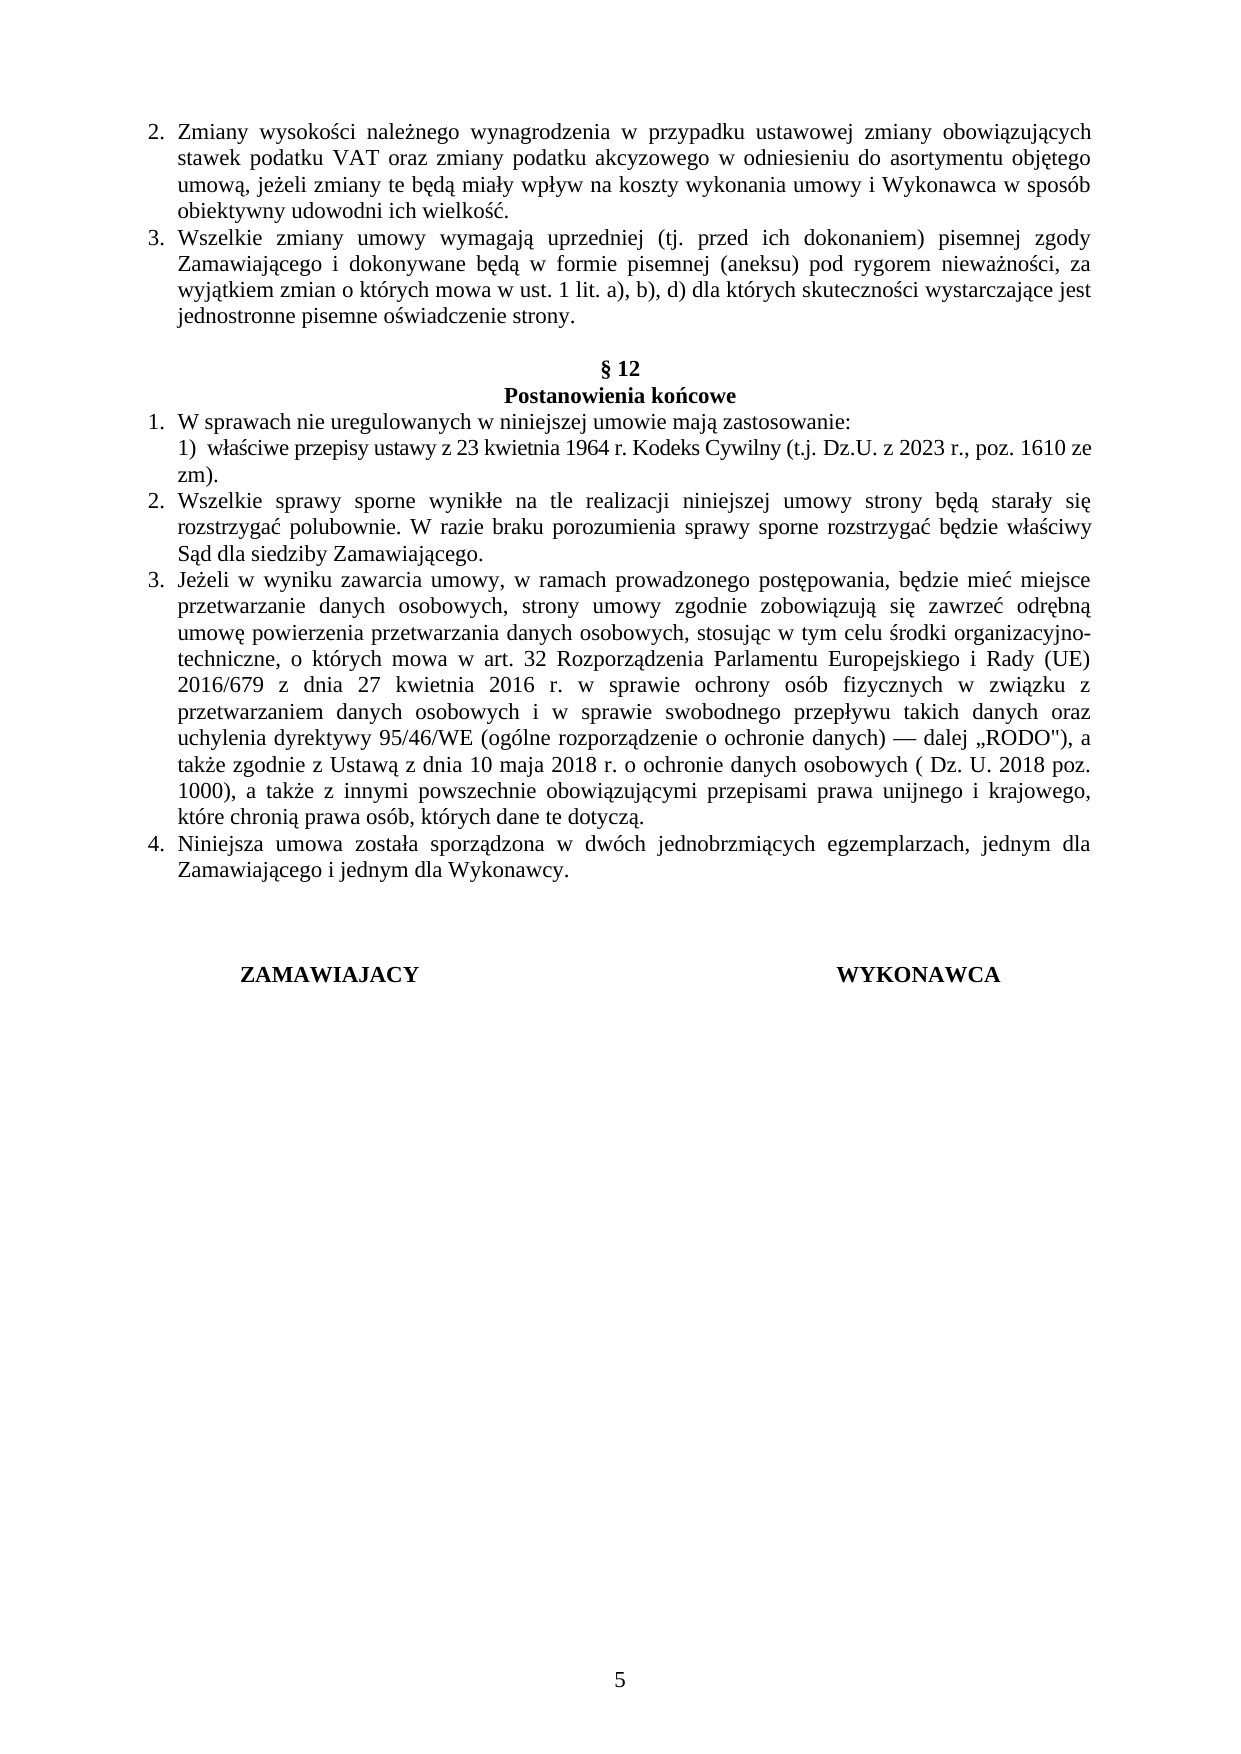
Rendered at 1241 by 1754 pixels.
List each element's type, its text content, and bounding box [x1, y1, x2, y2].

text § 12 [148, 355, 1092, 382]
list właściwe przepisy ustawy z 23 kwietnia 1964 r. Kodeks Cywilny (t.j. Dz.U. z 2023 r., poz. 1610 ze zm). [177, 434, 1092, 487]
text Postanowienia końcowe [148, 382, 1092, 408]
list Wszelkie sprawy sporne wynikłe na tle realizacji niniejszej umowy strony będą starały się rozstrzygać polubownie. W razie braku porozumienia sprawy sporne rozstrzygać będzie właściwy Sąd dla siedziby Zamawiającego. [148, 487, 1092, 566]
list Wszelkie zmiany umowy wymagają uprzedniej (tj. przed ich dokonaniem) pisemnej zgody Zamawiającego i dokonywane będą w formie pisemnej (aneksu) pod rygorem nieważności, za wyjątkiem zmian o których mowa w ust. 1 lit. a), b), d) dla których skuteczności wystarczające jest jednostronne pisemne oświadczenie strony. [148, 223, 1092, 329]
list Zmiany wysokości należnego wynagrodzenia w przypadku ustawowej zmiany obowiązujących stawek podatku VAT oraz zmiany podatku akcyzowego w odniesieniu do asortymentu objętego umową, jeżeli zmiany te będą miały wpływ na koszty wykonania umowy i Wykonawca w sposób obiektywny udowodni ich wielkość. [148, 118, 1092, 223]
list Jeżeli w wyniku zawarcia umowy, w ramach prowadzonego postępowania, będzie mieć miejsce przetwarzanie danych osobowych, strony umowy zgodnie zobowiązują się zawrzeć odrębną umowę powierzenia przetwarzania danych osobowych, stosując w tym celu środki organizacyjno-techniczne, o których mowa w art. 32 Rozporządzenia Parlamentu Europejskiego i Rady (UE) 2016/679 z dnia 27 kwietnia 2016 r. w sprawie ochrony osób fizycznych w związku z przetwarzaniem danych osobowych i w sprawie swobodnego przepływu takich danych oraz uchylenia dyrektywy 95/46/WE (ogólne rozporządzenie o ochronie danych) — dalej „RODO"), a także zgodnie z Ustawą z dnia 10 maja 2018 r. o ochronie danych osobowych ( Dz. U. 2018 poz. 1000), a także z innymi powszechnie obowiązującymi przepisami prawa unijnego i krajowego, które chronią prawa osób, których dane te dotyczą. [148, 566, 1092, 830]
list W sprawach nie uregulowanych w niniejszej umowie mają zastosowanie: [148, 408, 1092, 434]
list Niniejsza umowa została sporządzona w dwóch jednobrzmiących egzemplarzach, jednym dla Zamawiającego i jednym dla Wykonawcy. [148, 830, 1092, 882]
text ZAMAWIAJACY WYKONAWCA [148, 961, 1092, 988]
